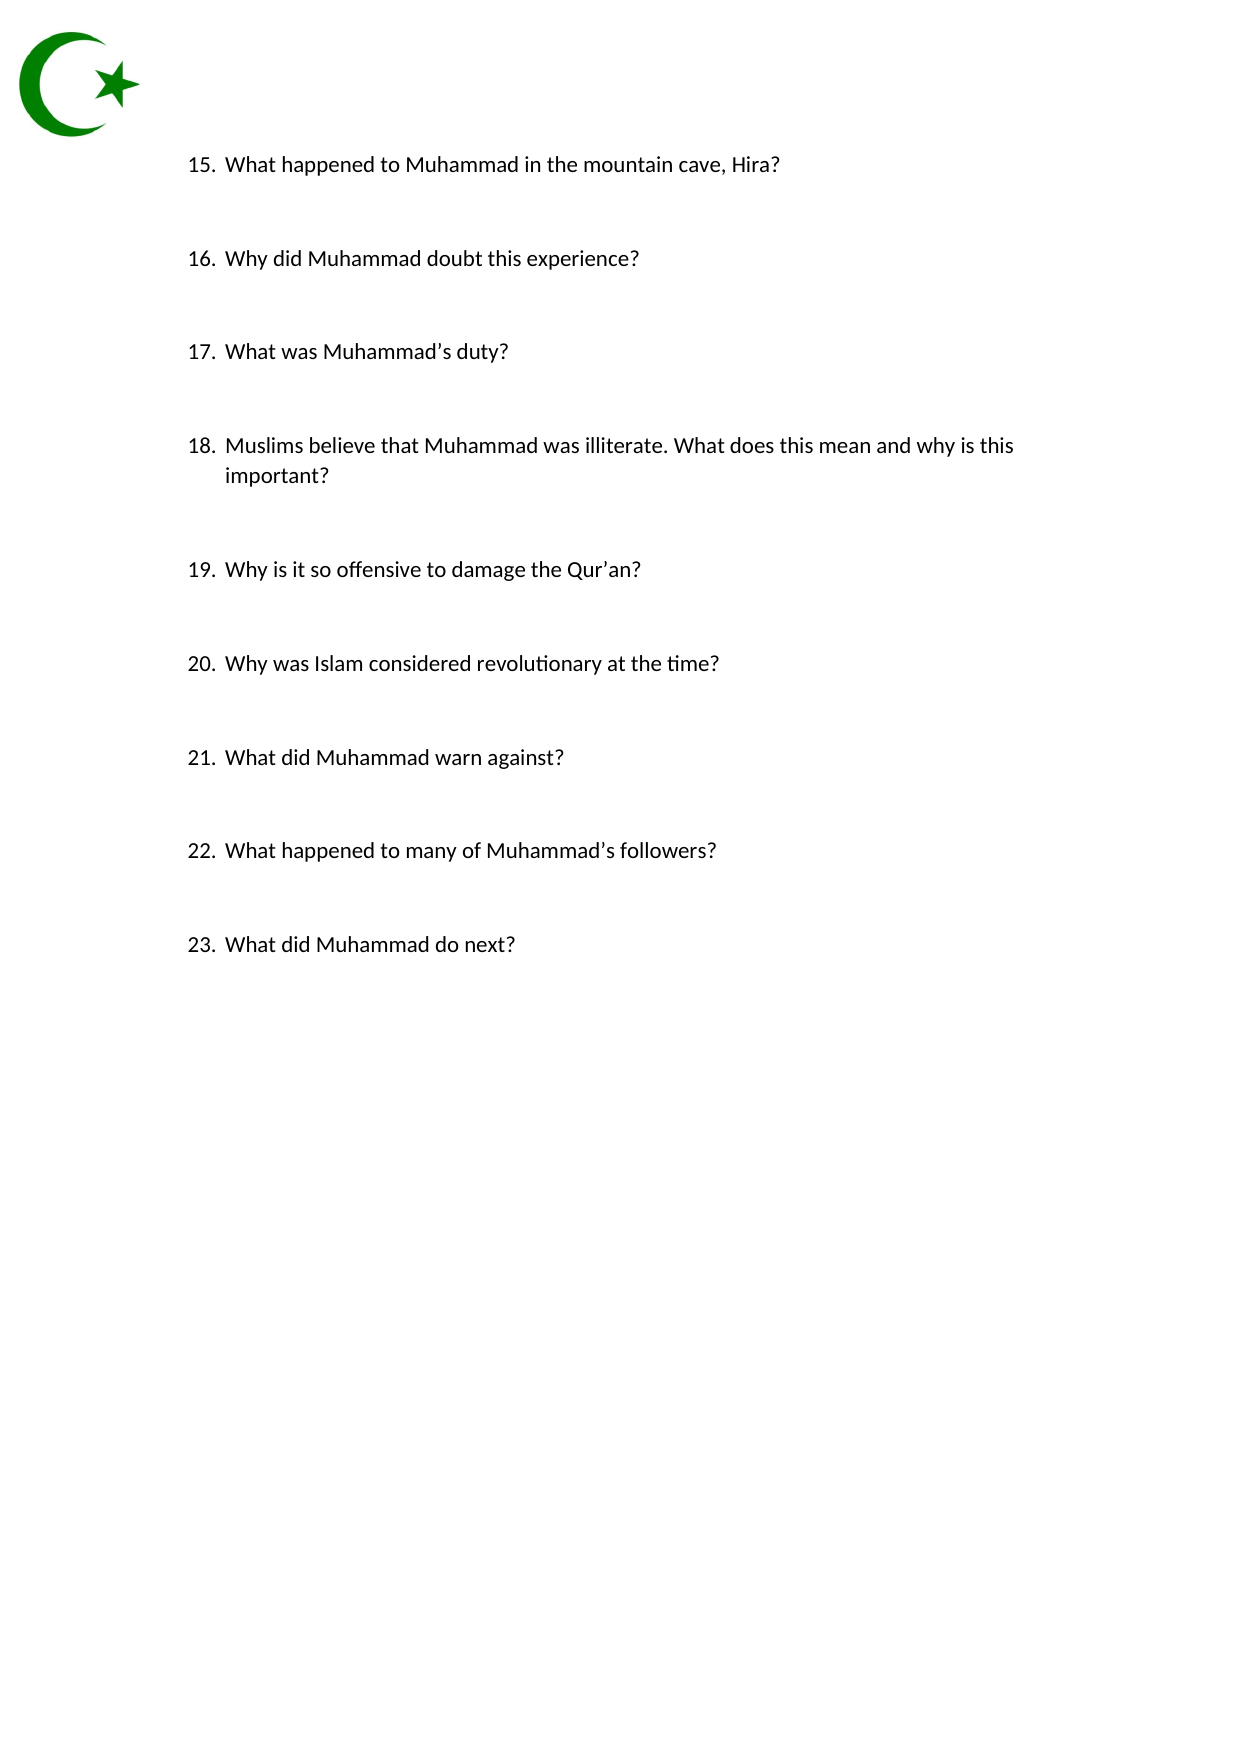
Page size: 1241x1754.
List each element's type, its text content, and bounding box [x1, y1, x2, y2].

list Why was Islam considered revolutionary at the time? [187, 649, 1090, 677]
list What happened to many of Muhammad’s followers? [187, 836, 1090, 864]
list What was Muhammad’s duty? [187, 337, 1090, 366]
picture [12, 21, 146, 147]
list Muslims believe that Muhammad was illiterate. What does this mean and why is this important? [187, 431, 1090, 489]
list Why did Muhammad doubt this experience? [187, 244, 1090, 272]
list What happened to Muhammad in the mountain cave, Hira? [187, 150, 1090, 178]
list What did Muhammad do next? [187, 930, 1090, 958]
list What did Muhammad warn against? [187, 743, 1090, 771]
list Why is it so offensive to damage the Qur’an? [187, 555, 1090, 583]
